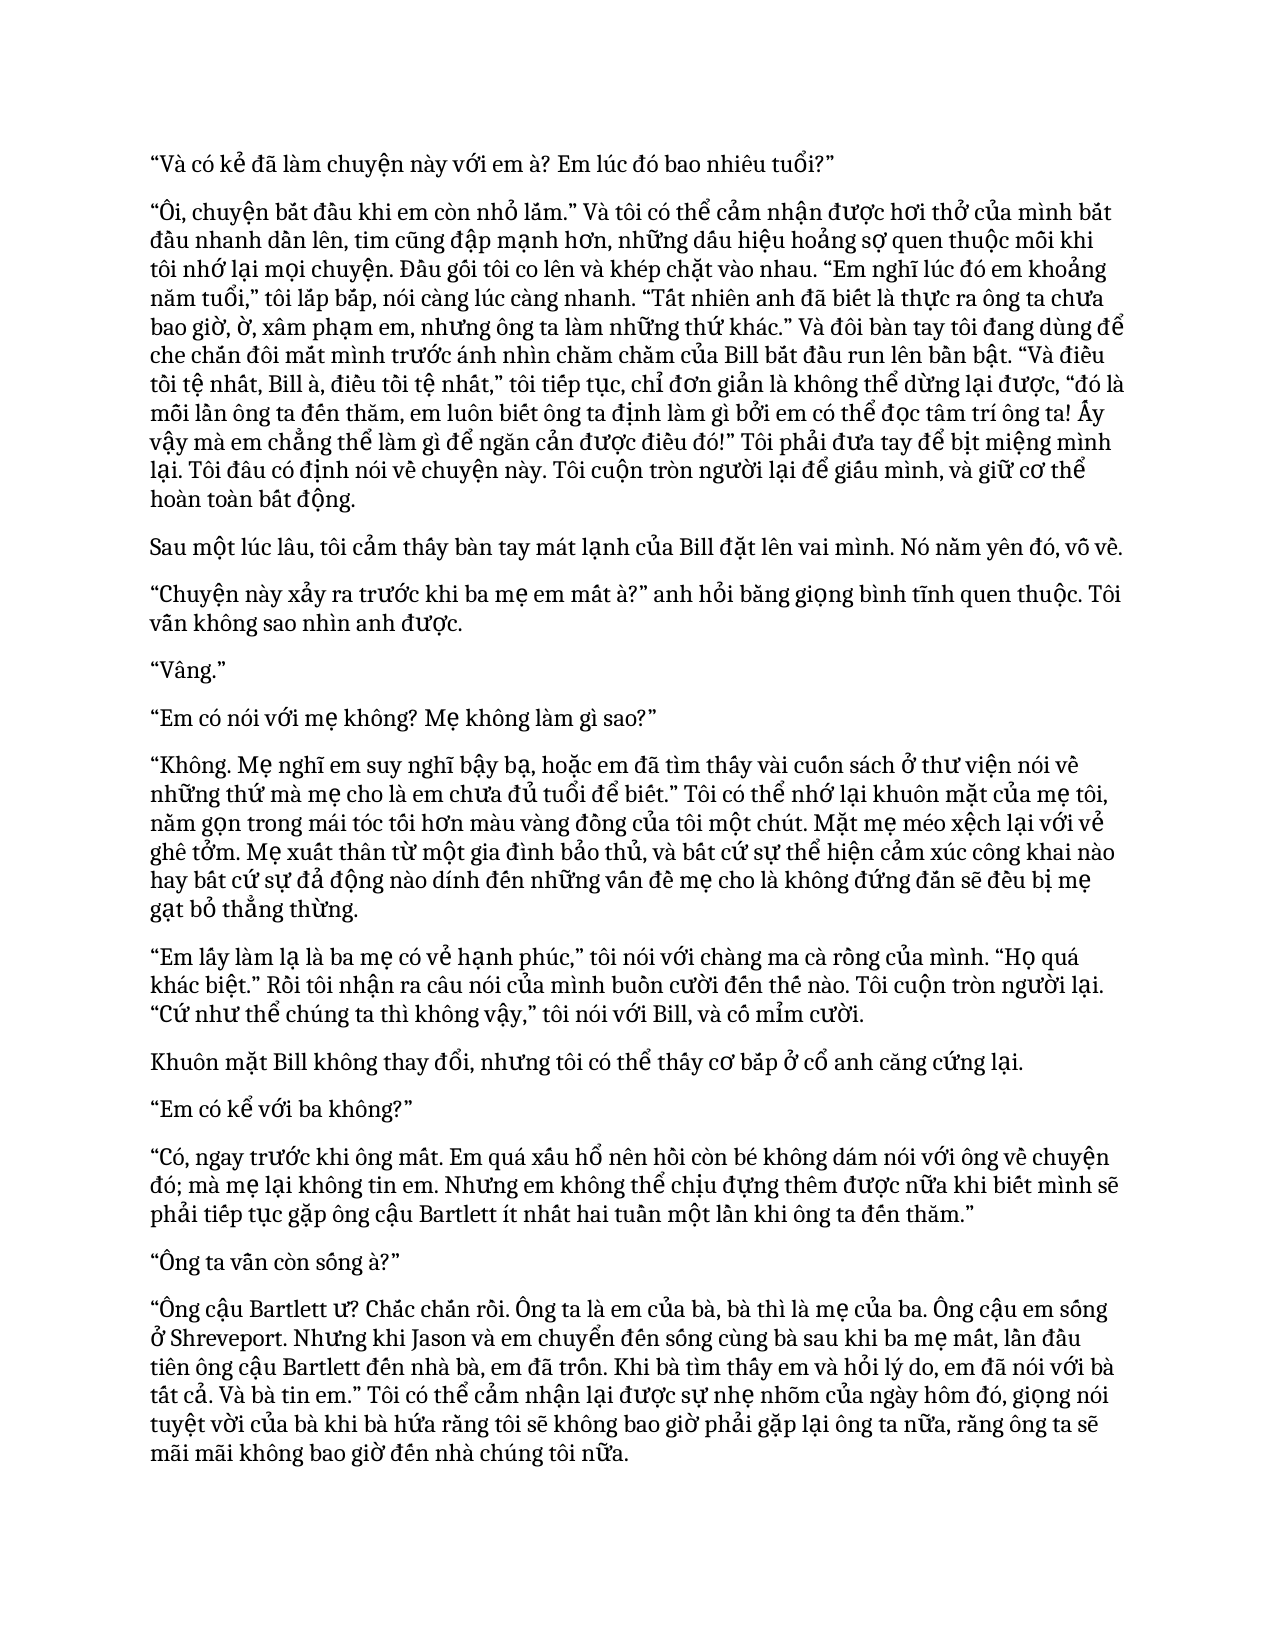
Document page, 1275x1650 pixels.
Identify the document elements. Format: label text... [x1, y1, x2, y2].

text “Em có kể với ba không?” [150, 1095, 1125, 1124]
text Khuôn mặt Bill không thay đổi, nhưng tôi có thể thấy cơ bắp ở cổ anh căng cứng lại. [150, 1047, 1125, 1076]
text “Ông cậu Bartlett ư? Chắc chắn rồi. Ông ta là em của bà, bà thì là mẹ của ba. Ông cậu em sống ở Shreveport. Nhưng khi Jason và em chuyển đến sống cùng bà sau khi ba mẹ mất, lần đầu tiên ông cậu Bartlett đến nhà bà, em đã trốn. Khi bà tìm thấy em và hỏi lý do, em đã nói với bà tất cả. Và bà tin em.” Tôi có thể cảm nhận lại được sự nhẹ nhõm của ngày hôm đó, giọng nói tuyệt vời của bà khi bà hứa rằng tôi sẽ không bao giờ phải gặp lại ông ta nữa, rằng ông ta sẽ mãi mãi không bao giờ đến nhà chúng tôi nữa. [150, 1295, 1125, 1467]
text “Có, ngay trước khi ông mất. Em quá xấu hổ nên hồi còn bé không dám nói với ông về chuyện đó; mà mẹ lại không tin em. Nhưng em không thể chịu đựng thêm được nữa khi biết mình sẽ phải tiếp tục gặp ông cậu Bartlett ít nhất hai tuần một lần khi ông ta đến thăm.” [150, 1142, 1125, 1229]
text “Vâng.” [150, 656, 1125, 685]
text “Em lấy làm lạ là ba mẹ có vẻ hạnh phúc,” tôi nói với chàng ma cà rồng của mình. “Họ quá khác biệt.” Rồi tôi nhận ra câu nói của mình buồn cười đến thế nào. Tôi cuộn tròn người lại. “Cứ như thể chúng ta thì không vậy,” tôi nói với Bill, và cố mỉm cười. [150, 942, 1125, 1029]
text “Chuyện này xảy ra trước khi ba mẹ em mất à?” anh hỏi bằng giọng bình tĩnh quen thuộc. Tôi vẫn không sao nhìn anh được. [150, 580, 1125, 637]
text “Ôi, chuyện bắt đầu khi em còn nhỏ lắm.” Và tôi có thể cảm nhận được hơi thở của mình bắt đầu nhanh dần lên, tim cũng đập mạnh hơn, những dấu hiệu hoảng sợ quen thuộc mỗi khi tôi nhớ lại mọi chuyện. Đầu gối tôi co lên và khép chặt vào nhau. “Em nghĩ lúc đó em khoảng năm tuổi,” tôi lắp bắp, nói càng lúc càng nhanh. “Tất nhiên anh đã biết là thực ra ông ta chưa bao giờ, ờ, xâm phạm em, nhưng ông ta làm những thứ khác.” Và đôi bàn tay tôi đang dùng để che chắn đôi mắt mình trước ánh nhìn chằm chằm của Bill bắt đầu run lên bần bật. “Và điều tồi tệ nhất, Bill à, điều tồi tệ nhất,” tôi tiếp tục, chỉ đơn giản là không thể dừng lại được, “đó là mỗi lần ông ta đến thăm, em luôn biết ông ta định làm gì bởi em có thể đọc tâm trí ông ta! Ấy vậy mà em chẳng thể làm gì để ngăn cản được điều đó!” Tôi phải đưa tay để bịt miệng mình lại. Tôi đâu có định nói về chuyện này. Tôi cuộn tròn người lại để giấu mình, và giữ cơ thể hoàn toàn bất động. [150, 197, 1125, 514]
text “Không. Mẹ nghĩ em suy nghĩ bậy bạ, hoặc em đã tìm thấy vài cuốn sách ở thư viện nói về những thứ mà mẹ cho là em chưa đủ tuổi để biết.” Tôi có thể nhớ lại khuôn mặt của mẹ tôi, nằm gọn trong mái tóc tối hơn màu vàng đồng của tôi một chút. Mặt mẹ méo xệch lại với vẻ ghê tởm. Mẹ xuất thân từ một gia đình bảo thủ, và bất cứ sự thể hiện cảm xúc công khai nào hay bất cứ sự đả động nào dính đến những vấn đề mẹ cho là không đứng đắn sẽ đều bị mẹ gạt bỏ thẳng thừng. [150, 751, 1125, 924]
text “Ông ta vẫn còn sống à?” [150, 1247, 1125, 1276]
text “Và có kẻ đã làm chuyện này với em à? Em lúc đó bao nhiêu tuổi?” [150, 150, 1125, 179]
text Sau một lúc lâu, tôi cảm thấy bàn tay mát lạnh của Bill đặt lên vai mình. Nó nằm yên đó, vỗ về. [150, 532, 1125, 561]
text “Em có nói với mẹ không? Mẹ không làm gì sao?” [150, 704, 1125, 732]
